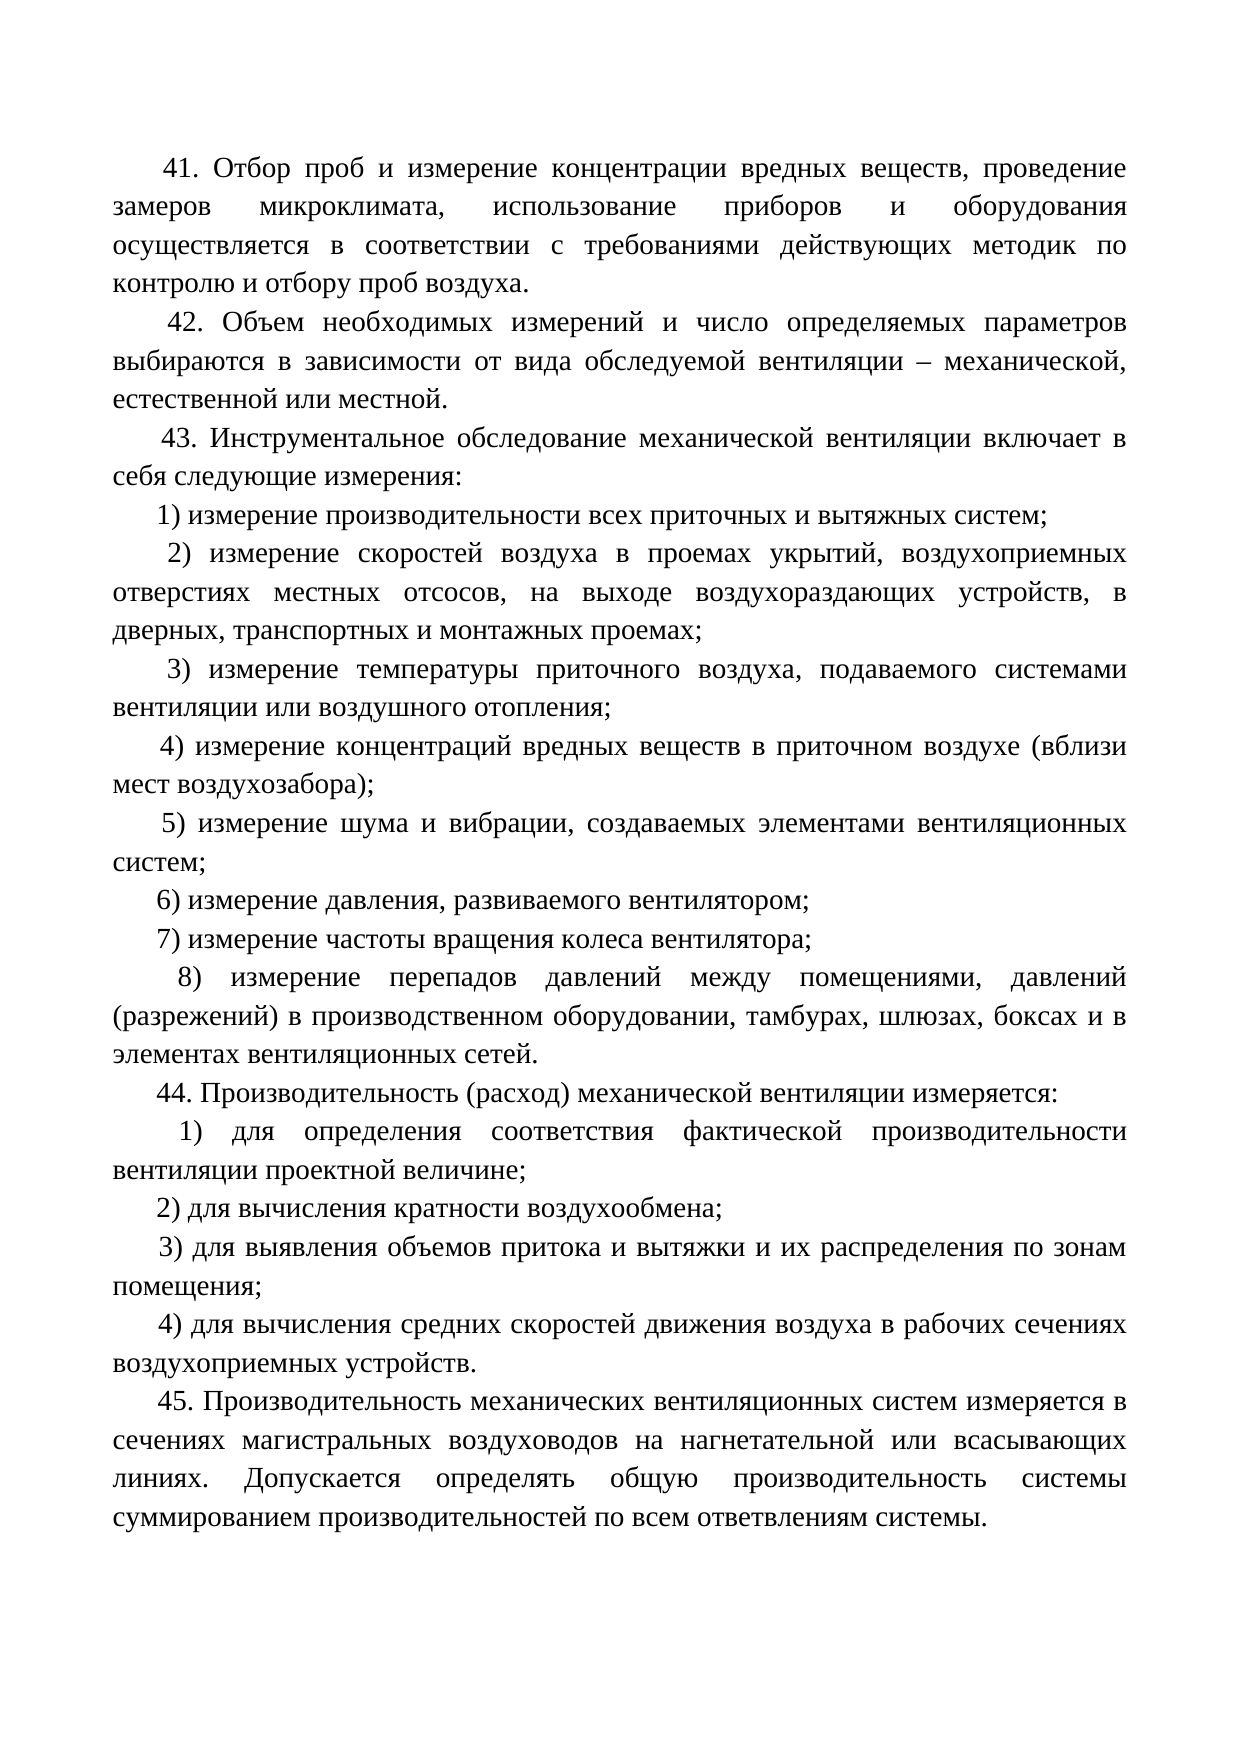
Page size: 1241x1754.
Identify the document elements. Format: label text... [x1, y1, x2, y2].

text 42. Объем необходимых измерений и число определяемых параметров выбираются в зависимости от вида обследуемой вентиляции – механической, естественной или местной. [112, 304, 1128, 415]
text 3) измерение температуры приточного воздуха, подаваемого системами вентиляции или воздушного отопления; [112, 651, 1128, 723]
text 1) для определения соответствия фактической производительности вентиляции проектной величине; [112, 1113, 1128, 1186]
text 4) измерение концентраций вредных веществ в приточном воздухе (вблизи мест воздухозабора); [112, 728, 1128, 800]
text 4) для вычисления средних скоростей движения воздуха в рабочих сечениях воздухоприемных устройств. [112, 1306, 1128, 1378]
text 6) измерение давления, развиваемого вентилятором; [112, 882, 1128, 916]
text 43. Инструментальное обследование механической вентиляции включает в себя следующие измерения: [112, 420, 1128, 492]
text 45. Производительность механических вентиляционных систем измеряется в сечениях магистральных воздуховодов на нагнетательной или всасывающих линиях. Допускается определять общую производительность системы суммированием производительностей по всем ответвлениям системы. [112, 1383, 1128, 1532]
text 2) измерение скоростей воздуха в проемах укрытий, воздухоприемных отверстиях местных отсосов, на выходе воздухораздающих устройств, в дверных, транспортных и монтажных проемах; [112, 535, 1128, 646]
text 7) измерение частоты вращения колеса вентилятора; [112, 921, 1128, 954]
text 41. Отбор проб и измерение концентрации вредных веществ, проведение замеров микроклимата, использование приборов и оборудования осуществляется в соответствии с требованиями действующих методик по контролю и отбору проб воздуха. [112, 150, 1128, 299]
text 5) измерение шума и вибрации, создаваемых элементами вентиляционных систем; [112, 805, 1128, 877]
text 3) для выявления объемов притока и вытяжки и их распределения по зонам помещения; [112, 1229, 1128, 1301]
text 44. Производительность (расход) механической вентиляции измеряется: [112, 1075, 1128, 1108]
text 8) измерение перепадов давлений между помещениями, давлений (разрежений) в производственном оборудовании, тамбурах, шлюзах, боксах и в элементах вентиляционных сетей. [112, 959, 1128, 1070]
text 1) измерение производительности всех приточных и вытяжных систем; [112, 497, 1128, 530]
text 2) для вычисления кратности воздухообмена; [112, 1191, 1128, 1224]
